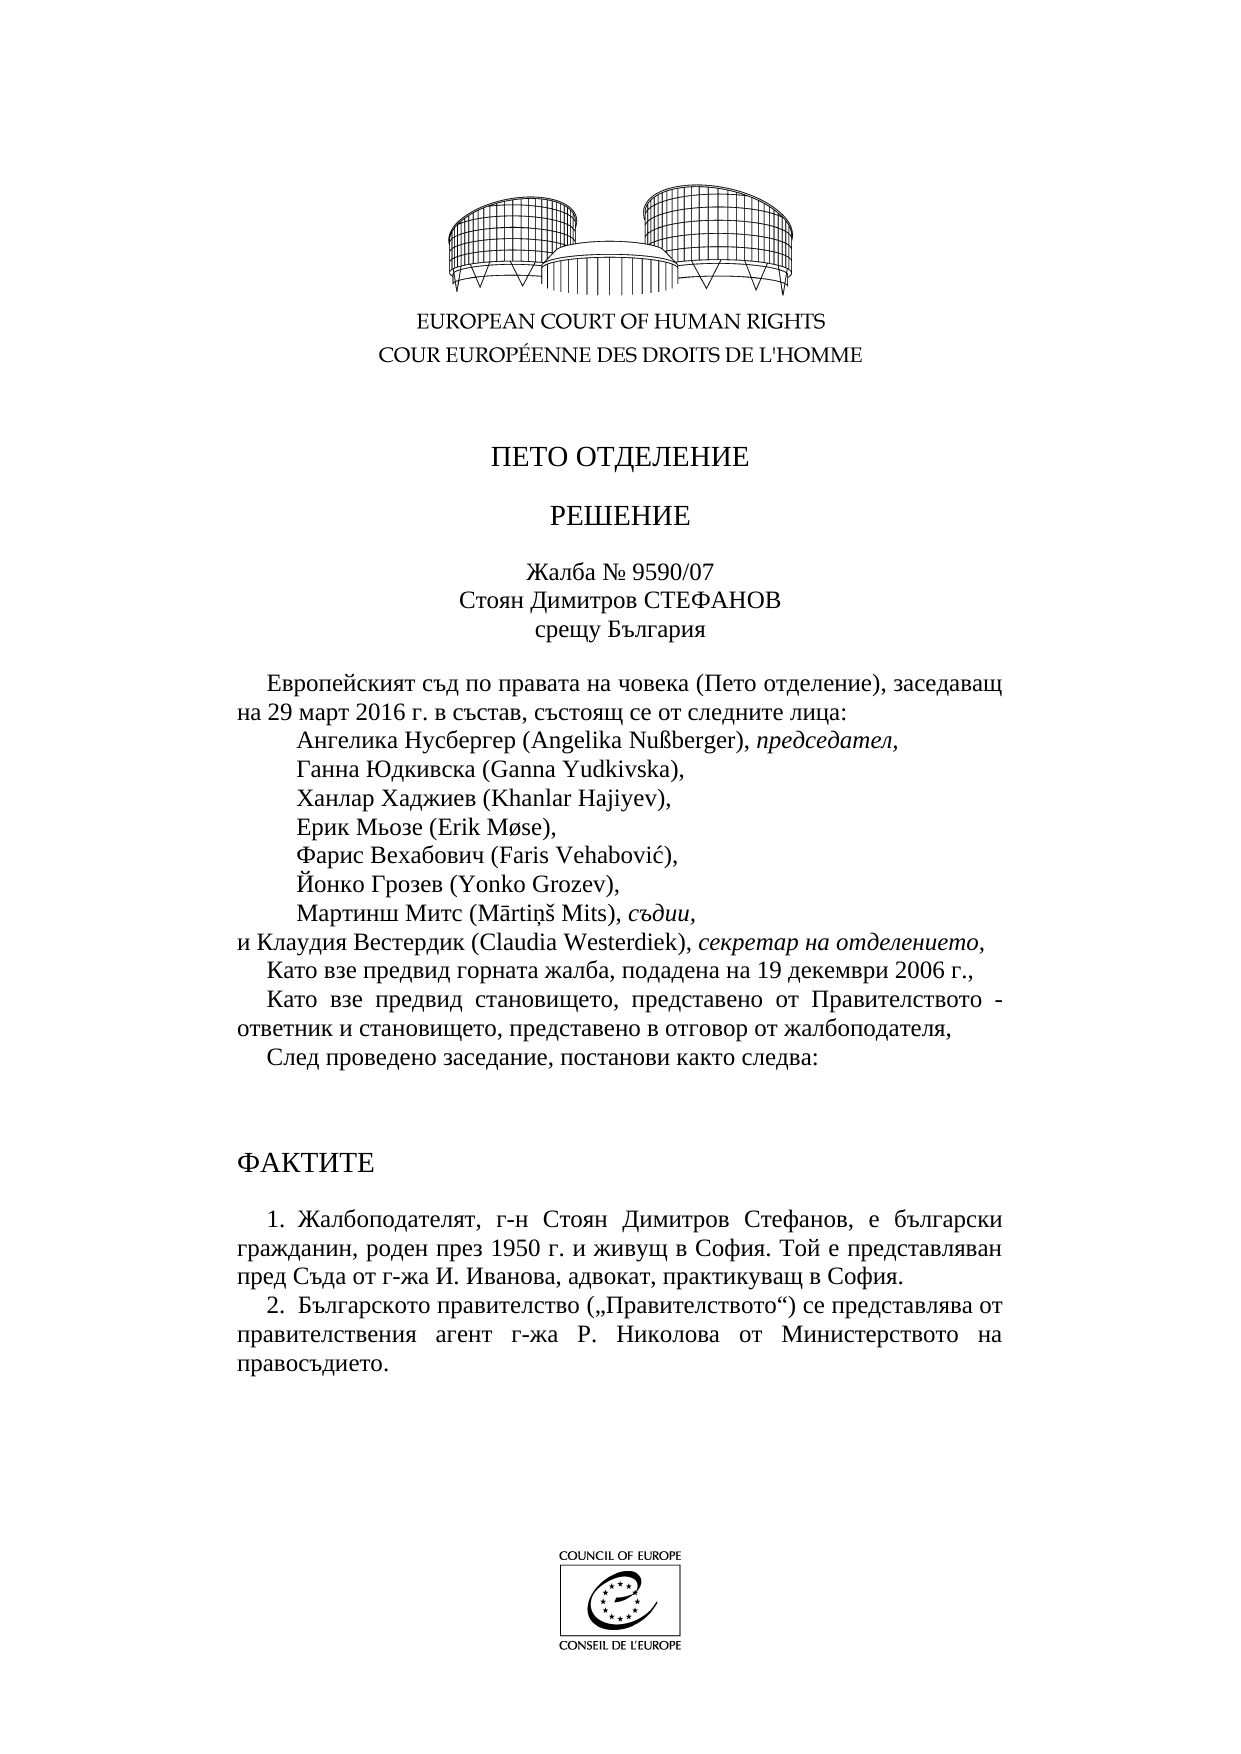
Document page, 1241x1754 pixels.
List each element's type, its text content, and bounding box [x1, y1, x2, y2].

text 1. Жалбоподателят, г-н Стоян Димитров Стефанов, е български гражданин, роден през 1950 г. и живущ в София. Той е представляван пред Съда от г-жа И. Иванова, адвокат, практикуващ в София. [237, 1204, 1003, 1290]
title Жалба № 9590/07 Стоян Димитров СТЕФАНОВ срещу България [237, 557, 1003, 643]
text Ангелика Нусбергер (Angelika Nußberger), председател, Ганна Юдкивска (Ganna Yudkivska), Ханлар Хаджиев (Khanlar Hajiyev), Ерик Мьозе (Erik Møse), Фарис Вехабович (Faris Vehabović), Йонко Грозев (Yonko Grozev), Мартинш Митс (Mārtiņš Mits), съдии, и Клаудия Вестердик (Claudia Westerdiek), секретар на отделението, [237, 725, 1003, 955]
picture [557, 1548, 683, 1651]
text Европейският съд по правата на човека (Пето отделение), заседаващ на 29 март 2016 г. в състав, състоящ се от следните лица: [237, 668, 1003, 725]
text Като взе предвид горната жалба, подадена на 19 декември 2006 г., [237, 955, 1003, 984]
text Като взе предвид становището, представено от Правителството -ответник и становището, представено в отговор от жалбоподателя, [237, 984, 1003, 1042]
title РЕШЕНИЕ [237, 498, 1003, 532]
text 2. Българското правителство („Правителството“) се представлява от правителствения агент г-жа Р. Николова от Министерството на правосъдието. [237, 1290, 1003, 1376]
title ПЕТО ОТДЕЛЕНИЕ [237, 439, 1003, 473]
picture [377, 177, 864, 378]
title ФАКТИТЕ [237, 1145, 1003, 1179]
text След проведено заседание, постанови както следва: [237, 1042, 1003, 1070]
